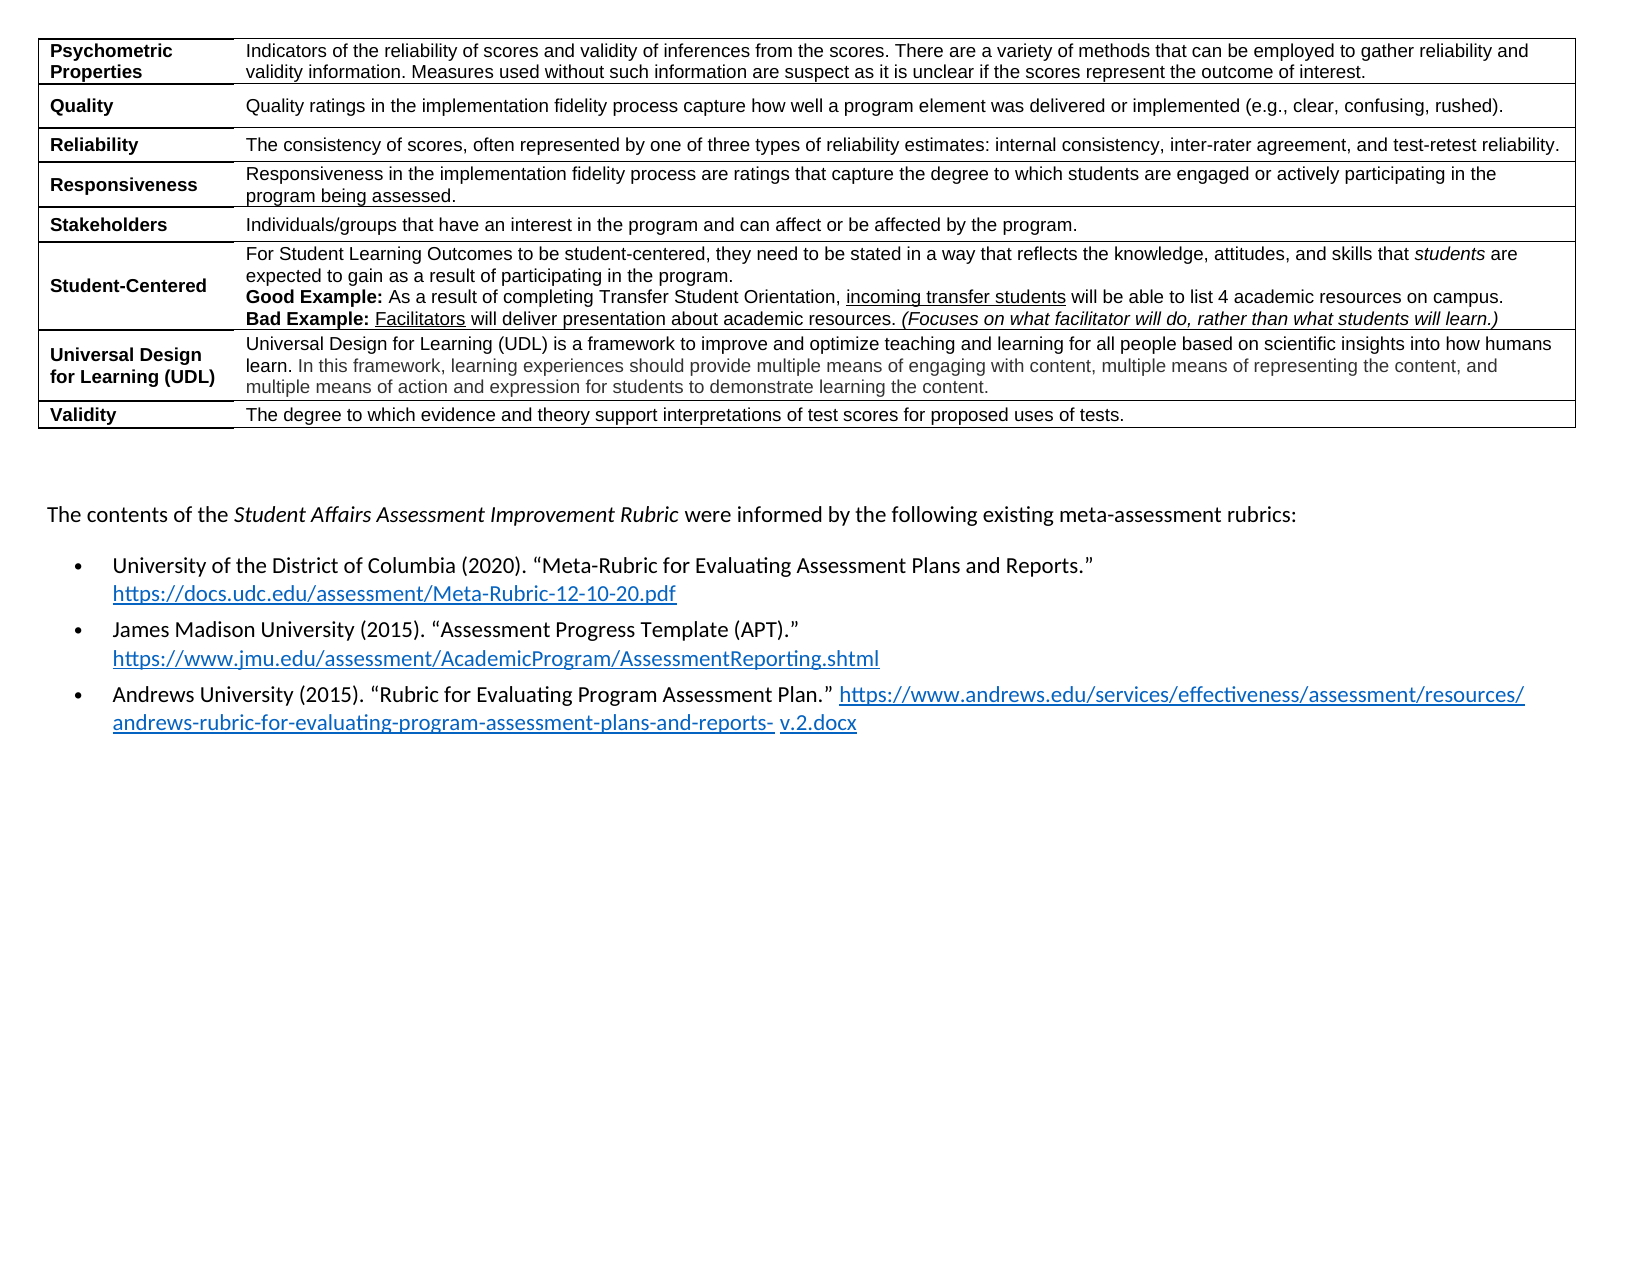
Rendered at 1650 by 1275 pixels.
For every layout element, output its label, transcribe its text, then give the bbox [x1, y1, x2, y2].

table_cell Individuals/groups that have an interest in the program and can affect or be affected by the program. [234, 207, 1575, 241]
table_cell For Student Learning Outcomes to be student-centered, they need to be stated in a way that reflects the knowledge, attitudes, and skills that students are expected to gain as a result of participating in the program. Good Example: As a result of completing Transfer Student Orientation, incoming transfer students will be able to list 4 academic resources on campus. Bad Example: Facilitators will deliver presentation about academic resources. (Focuses on what facilitator will do, rather than what students will learn.) [234, 242, 1575, 329]
table_cell Quality ratings in the implementation fidelity process capture how well a program element was delivered or implemented (e.g., clear, confusing, rushed). [234, 84, 1575, 127]
table_cell The consistency of scores, often represented by one of three types of reliability estimates: internal consistency, inter-rater agreement, and test-retest reliability. [234, 128, 1575, 161]
table_cell Reliability [39, 129, 234, 161]
table_cell Universal Design for Learning (UDL) [39, 331, 234, 400]
table_cell Responsiveness [39, 163, 234, 206]
table_cell Validity [39, 402, 234, 427]
list James Madison University (2015). “Assessment Progress Template (APT).” [75, 616, 1564, 644]
table_cell The degree to which evidence and theory support interpretations of test scores for proposed uses of tests. [234, 401, 1575, 427]
table_cell Indicators of the reliability of scores and validity of inferences from the scores. There are a variety of methods that can be employed to gather reliability and validity information. Measures used without such information are suspect as it is unclear if the scores represent the outcome of interest. [234, 39, 1575, 83]
table_cell Universal Design for Learning (UDL) is a framework to improve and optimize teaching and learning for all people based on scientific insights into how humans learn. In this framework, learning experiences should provide multiple means of engaging with content, multiple means of representing the content, and multiple means of action and expression for students to demonstrate learning the content. [234, 330, 1575, 400]
table_cell Quality [39, 85, 234, 127]
list Andrews University (2015). “Rubric for Evaluating Program Assessment Plan.” https://www.andrews.edu/services/effectiveness/assessment/resources/andrews-rubric-for-evaluating-program-assessment-plans-and-reports- v.2.docx [75, 680, 1564, 736]
list University of the District of Columbia (2020). “Meta-Rubric for Evaluating Assessment Plans and Reports.” [75, 551, 1564, 579]
table_cell Responsiveness in the implementation fidelity process are ratings that capture the degree to which students are engaged or actively participating in the program being assessed. [234, 162, 1575, 206]
text https://docs.udc.edu/assessment/Meta-Rubric-12-10-20.pdf [112, 579, 1564, 607]
table_cell Psychometric Properties [39, 40, 234, 83]
text https://www.jmu.edu/assessment/AcademicProgram/AssessmentReporting.shtml [37, 644, 1564, 672]
text The contents of the Student Affairs Assessment Improvement Rubric were informed by the following existing meta-assessment rubrics: [47, 500, 1575, 528]
table_cell Stakeholders [39, 208, 234, 241]
table_cell Student-Centered [39, 243, 234, 329]
